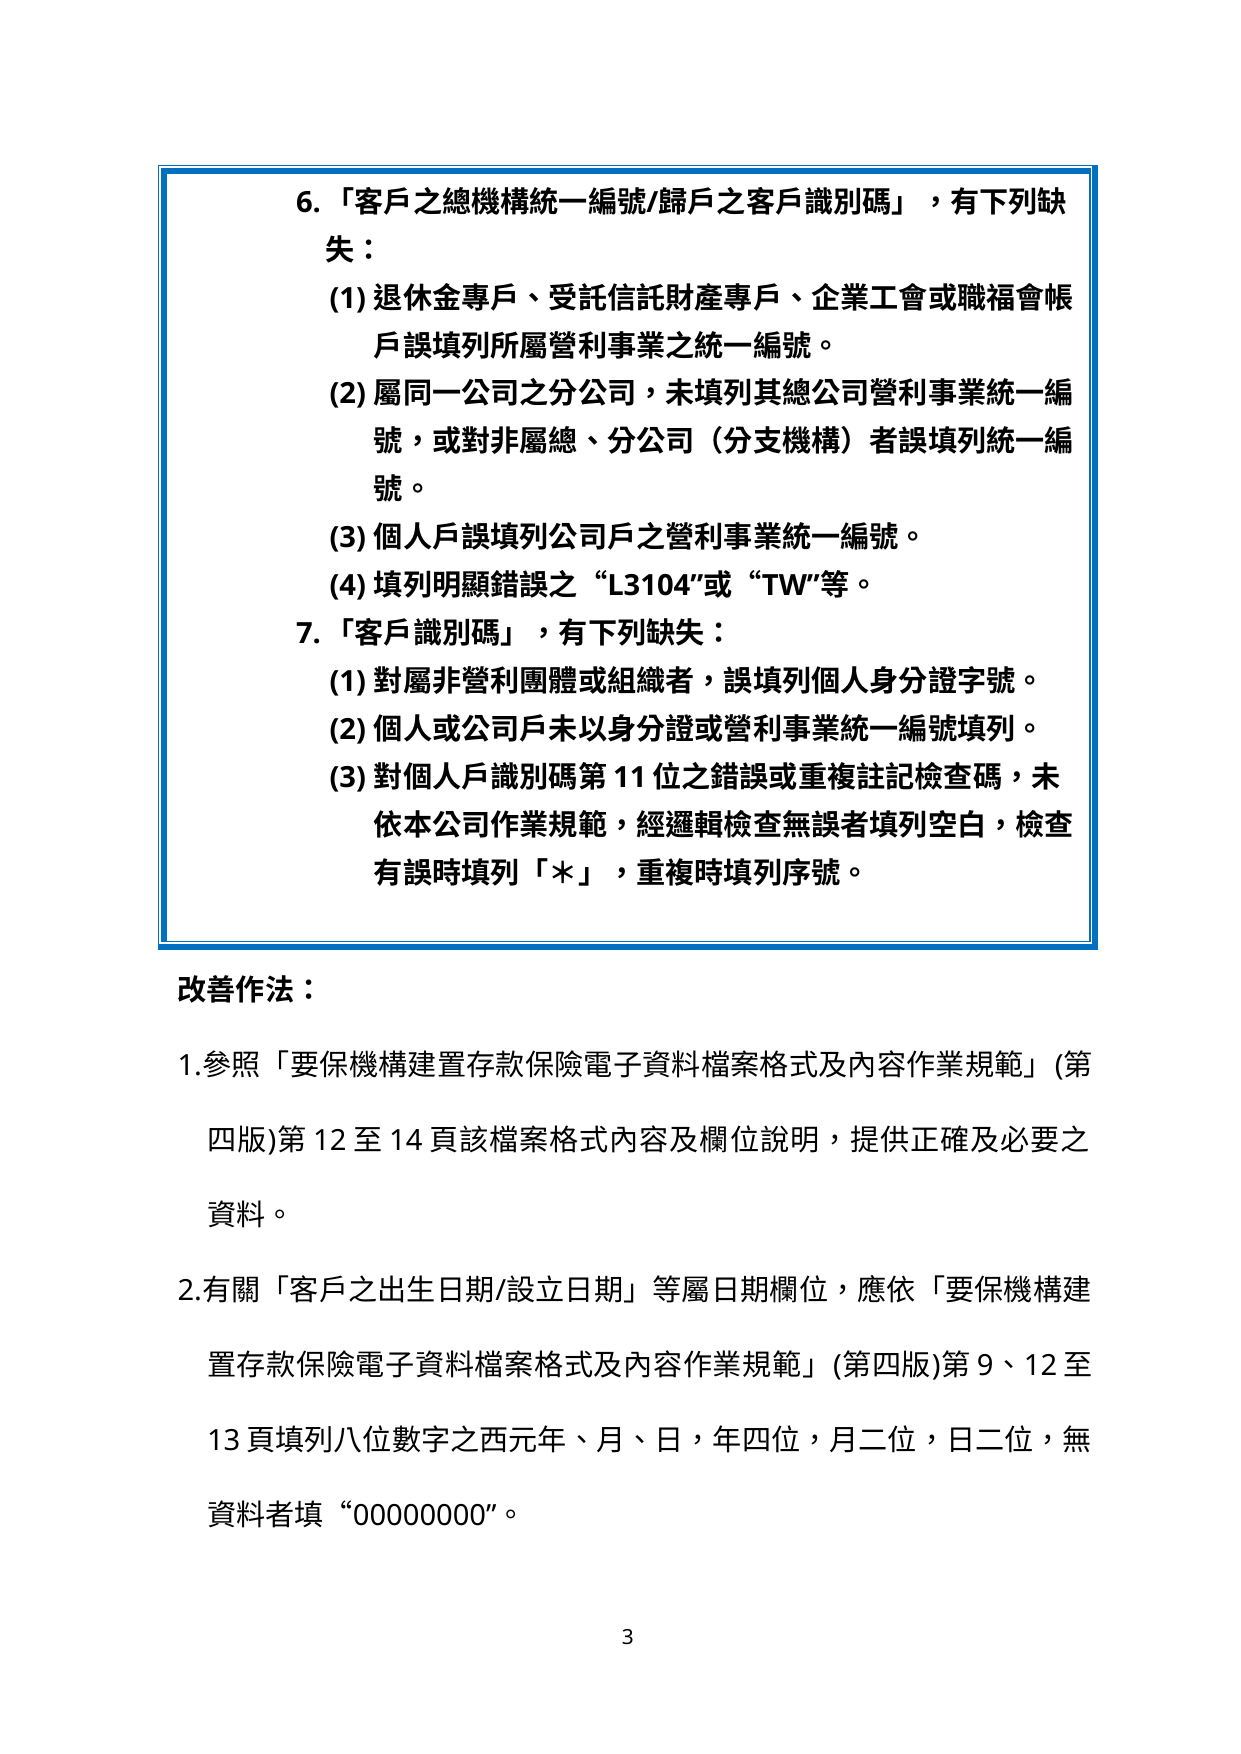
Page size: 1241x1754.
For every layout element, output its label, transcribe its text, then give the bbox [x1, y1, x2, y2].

text 2.有關「客戶之出生日期/設立日期」等屬日期欄位，應依「要保機構建置存款保險電子資料檔案格式及內容作業規範」(第四版)第9、12至13頁填列八位數字之西元年、月、日，年四位，月二位，日二位，無資料者填“00000000”。 [177, 1250, 1093, 1550]
text 改善作法： [177, 950, 1093, 1025]
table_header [167, 174, 1089, 941]
text 1.參照「要保機構建置存款保險電子資料檔案格式及內容作業規範」(第四版)第12至14頁該檔案格式內容及欄位說明，提供正確及必要之資料。 [177, 1025, 1093, 1250]
